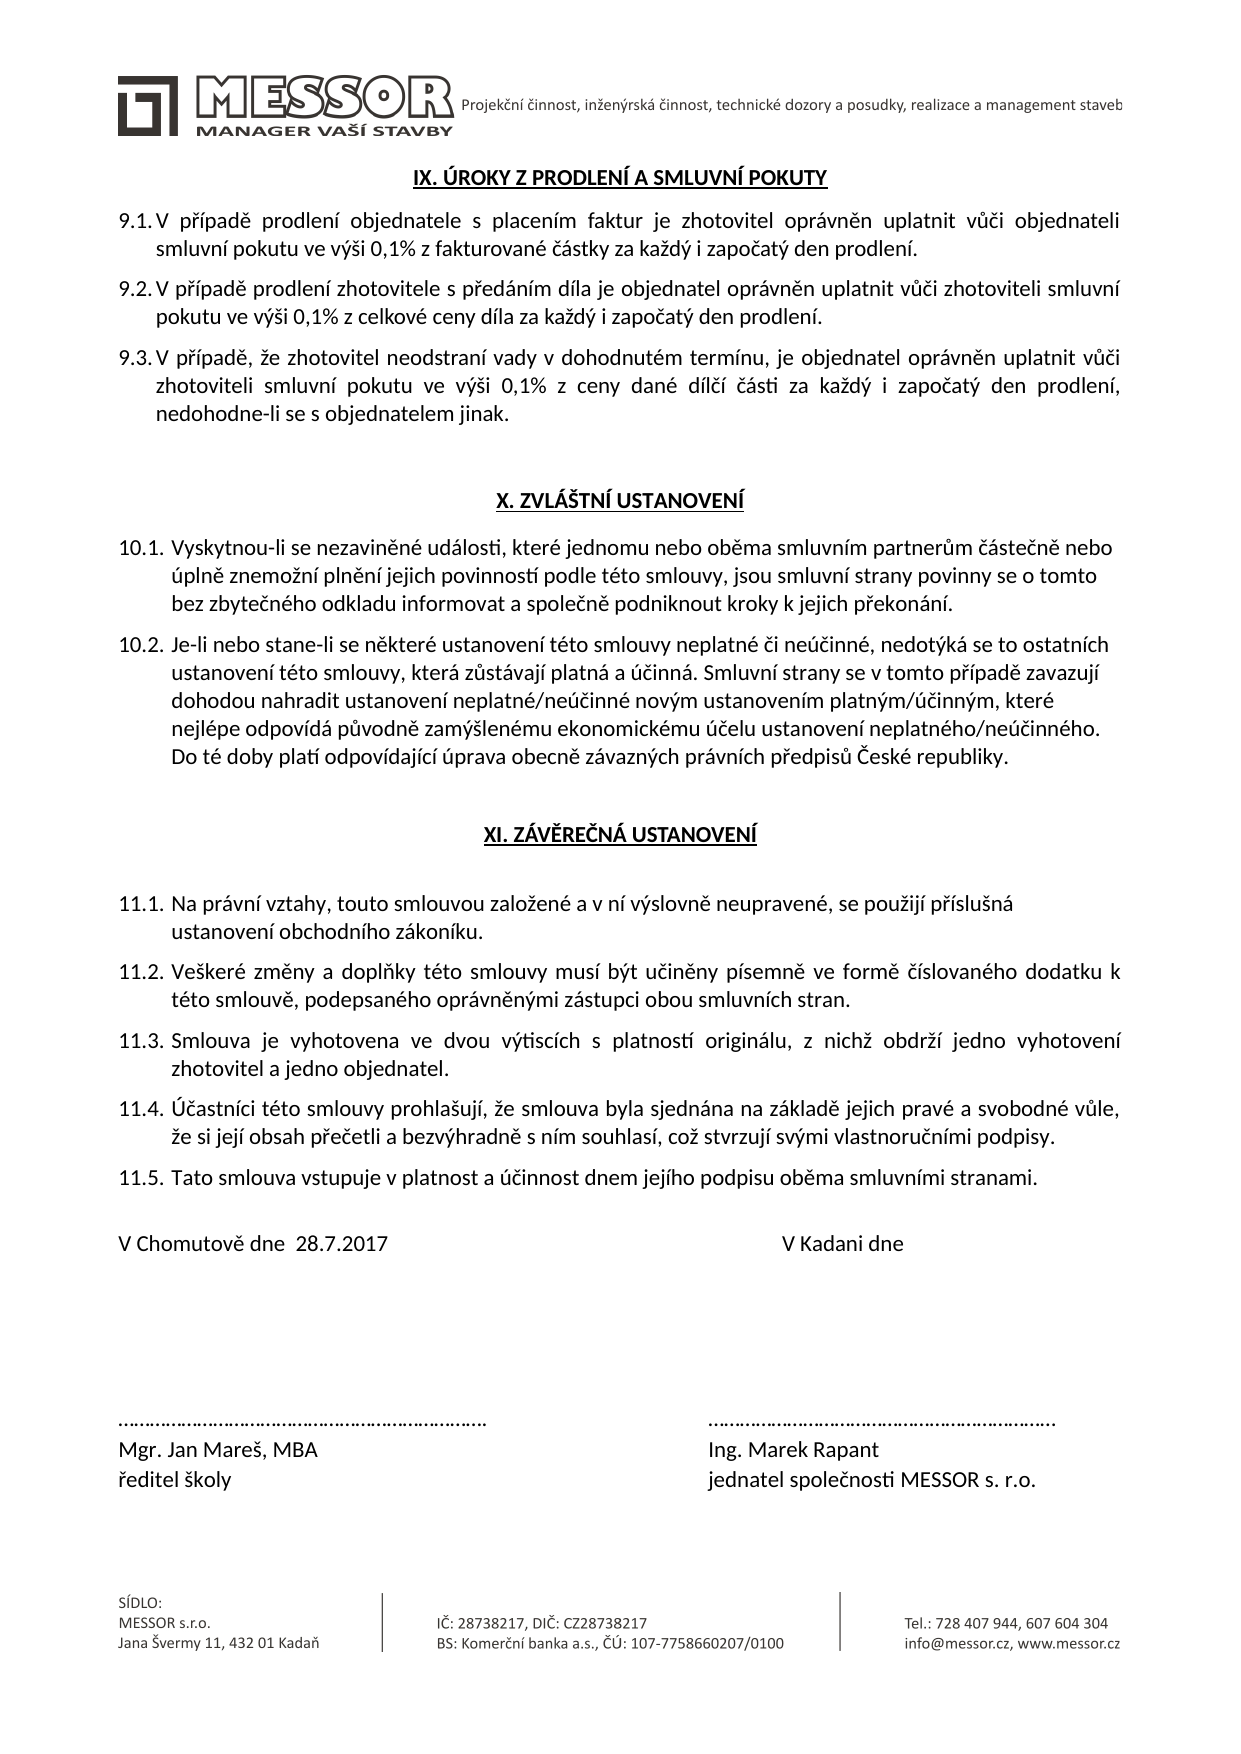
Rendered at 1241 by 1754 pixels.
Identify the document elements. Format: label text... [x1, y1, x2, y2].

text XI. ZÁVĚREČNÁ USTANOVENÍ [118, 820, 1122, 848]
list Vyskytnou-li se nezaviněné události, které jednomu nebo oběma smluvním partnerům částečně nebo úplně znemožní plnění jejich povinností podle této smlouvy, jsou smluvní strany povinny se o tomto bez zbytečného odkladu informovat a společně podniknout kroky k jejich překonání. [118, 533, 1122, 617]
picture [118, 1592, 1120, 1652]
list V případě, že zhotovitel neodstraní vady v dohodnutém termínu, je objednatel oprávněn uplatnit vůči zhotoviteli smluvní pokutu ve výši 0,1% z ceny dané dílčí části za každý i započatý den prodlení, nedohodne-li se s objednatelem jinak. [118, 343, 1122, 427]
list V případě prodlení objednatele s placením faktur je zhotovitel oprávněn uplatnit vůči objednateli smluvní pokutu ve výši 0,1% z fakturované částky za každý i započatý den prodlení. [118, 206, 1122, 262]
list Na právní vztahy, touto smlouvou založené a v ní výslovně neupravené, se použijí příslušná ustanovení obchodního zákoníku. [118, 889, 1122, 945]
list Účastníci této smlouvy prohlašují, že smlouva byla sjednána na základě jejich pravé a svobodné vůle, že si její obsah přečetli a bezvýhradně s ním souhlasí, což stvrzují svými vlastnoručními podpisy. [118, 1094, 1122, 1151]
text X. ZVLÁŠTNÍ USTANOVENÍ [118, 486, 1122, 514]
text Mgr. Jan Mareš, MBA Ing. Marek Rapant [118, 1435, 1122, 1463]
picture [118, 73, 1123, 136]
list Veškeré změny a doplňky této smlouvy musí být učiněny písemně ve formě číslovaného dodatku k této smlouvě, podepsaného oprávněnými zástupci obou smluvních stran. [118, 957, 1122, 1013]
text ……………………………………………………………. ………………………………………………………… [118, 1404, 1122, 1433]
list Tato smlouva vstupuje v platnost a účinnost dnem jejího podpisu oběma smluvními stranami. [118, 1163, 1122, 1191]
text IX. ÚROKY Z PRODLENÍ A SMLUVNÍ POKUTY [118, 163, 1122, 191]
text ředitel školy jednatel společnosti MESSOR s. r.o. [118, 1465, 1122, 1493]
list Je-li nebo stane-li se některé ustanovení této smlouvy neplatné či neúčinné, nedotýká se to ostatních ustanovení této smlouvy, která zůstávají platná a účinná. Smluvní strany se v tomto případě zavazují dohodou nahradit ustanovení neplatné/neúčinné novým ustanovením platným/účinným, které nejlépe odpovídá původně zamýšlenému ekonomickému účelu ustanovení neplatného/neúčinného. Do té doby platí odpovídající úprava obecně závazných právních předpisů České republiky. [118, 630, 1122, 770]
list Smlouva je vyhotovena ve dvou výtiscích s platností originálu, z nichž obdrží jedno vyhotovení zhotovitel a jedno objednatel. [118, 1026, 1122, 1082]
list V případě prodlení zhotovitele s předáním díla je objednatel oprávněn uplatnit vůči zhotoviteli smluvní pokutu ve výši 0,1% z celkové ceny díla za každý i započatý den prodlení. [118, 274, 1122, 330]
text V Chomutově dne 28.7.2017 V Kadani dne [118, 1229, 1122, 1258]
